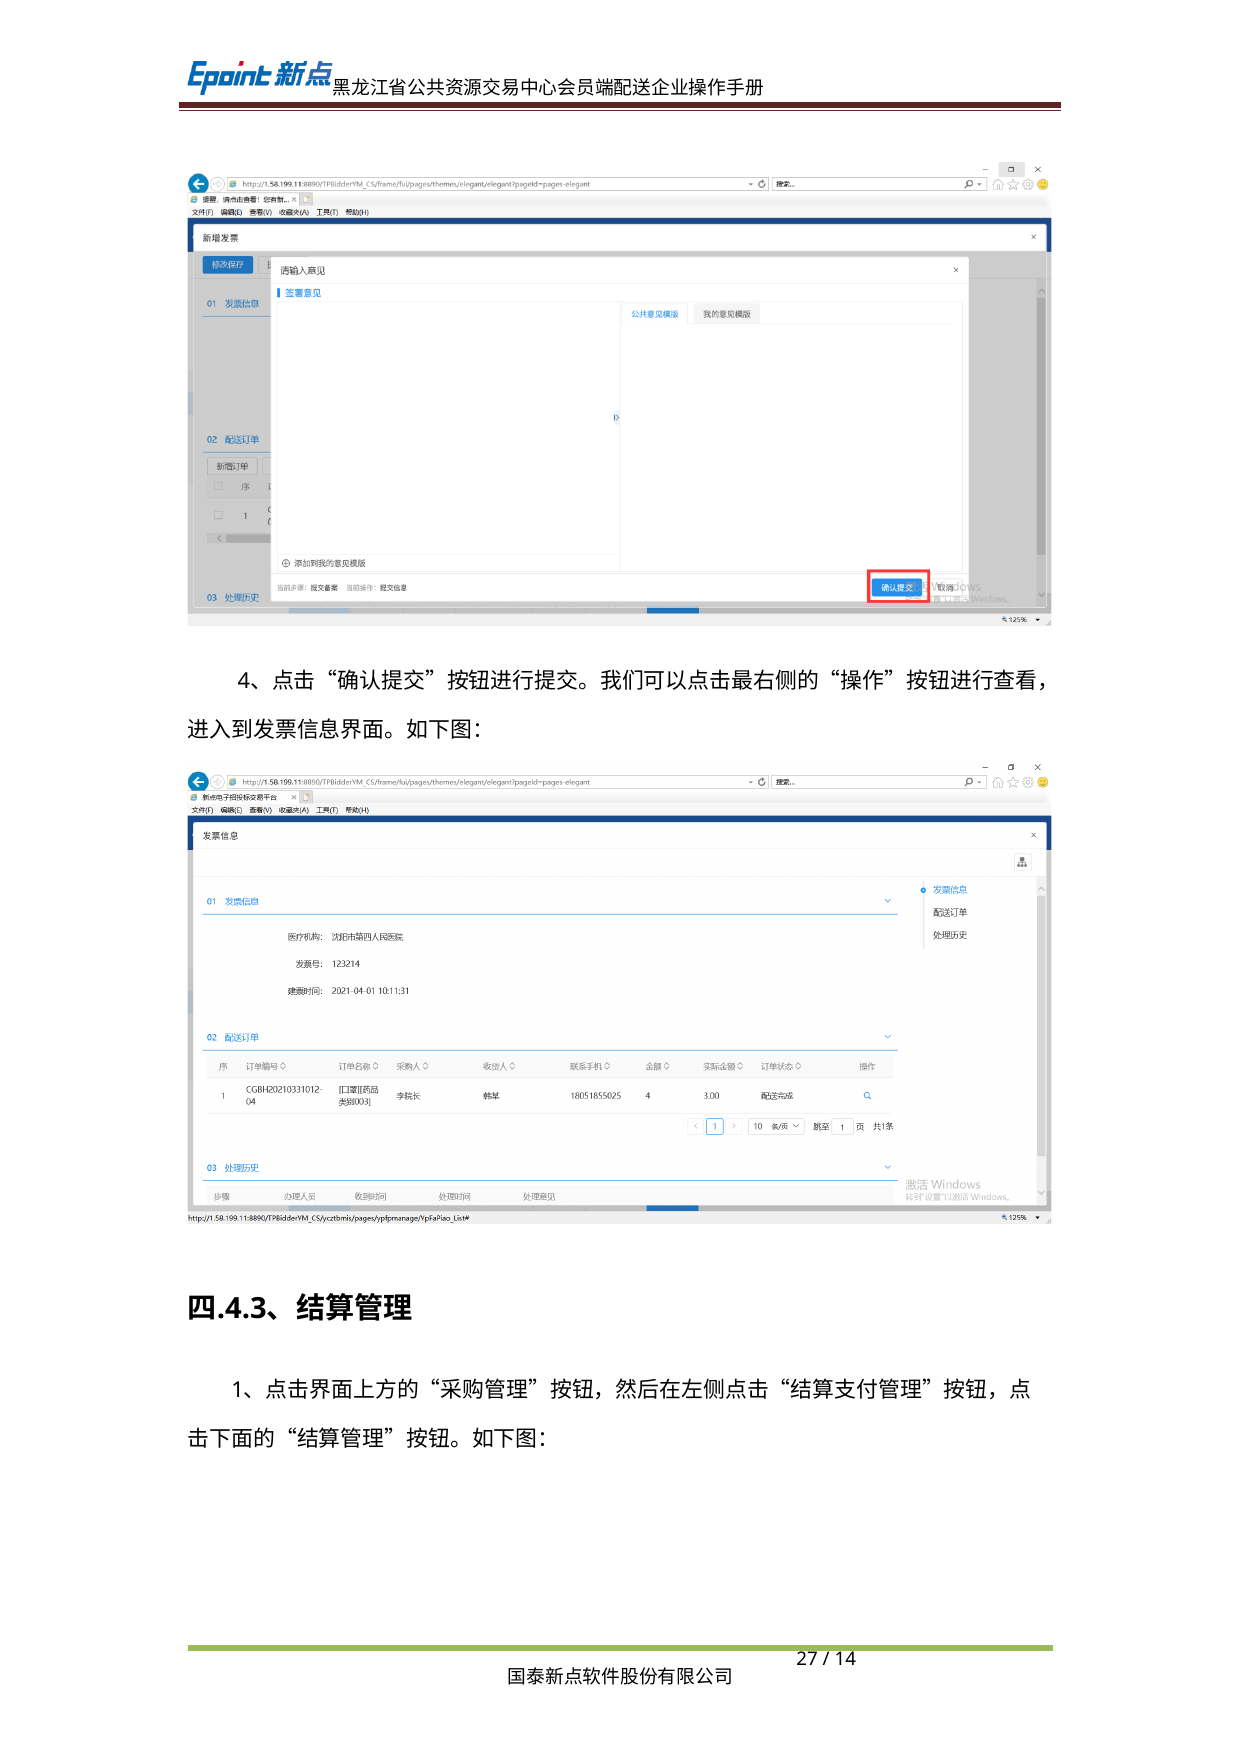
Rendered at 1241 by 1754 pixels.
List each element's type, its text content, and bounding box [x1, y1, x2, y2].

picture [187, 760, 1052, 1224]
subtitle 结算管理 [187, 1273, 1053, 1338]
picture [187, 61, 333, 95]
text 1、点击界面上方的“采购管理”按钮，然后在左侧点击“结算支付管理”按钮，点击下面的“结算管理”按钮。如下图： [187, 1372, 1053, 1453]
picture [187, 162, 1052, 626]
text 4、点击“确认提交”按钮进行提交。我们可以点击最右侧的“操作”按钮进行查看，进入到发票信息界面。如下图： [187, 663, 1053, 744]
